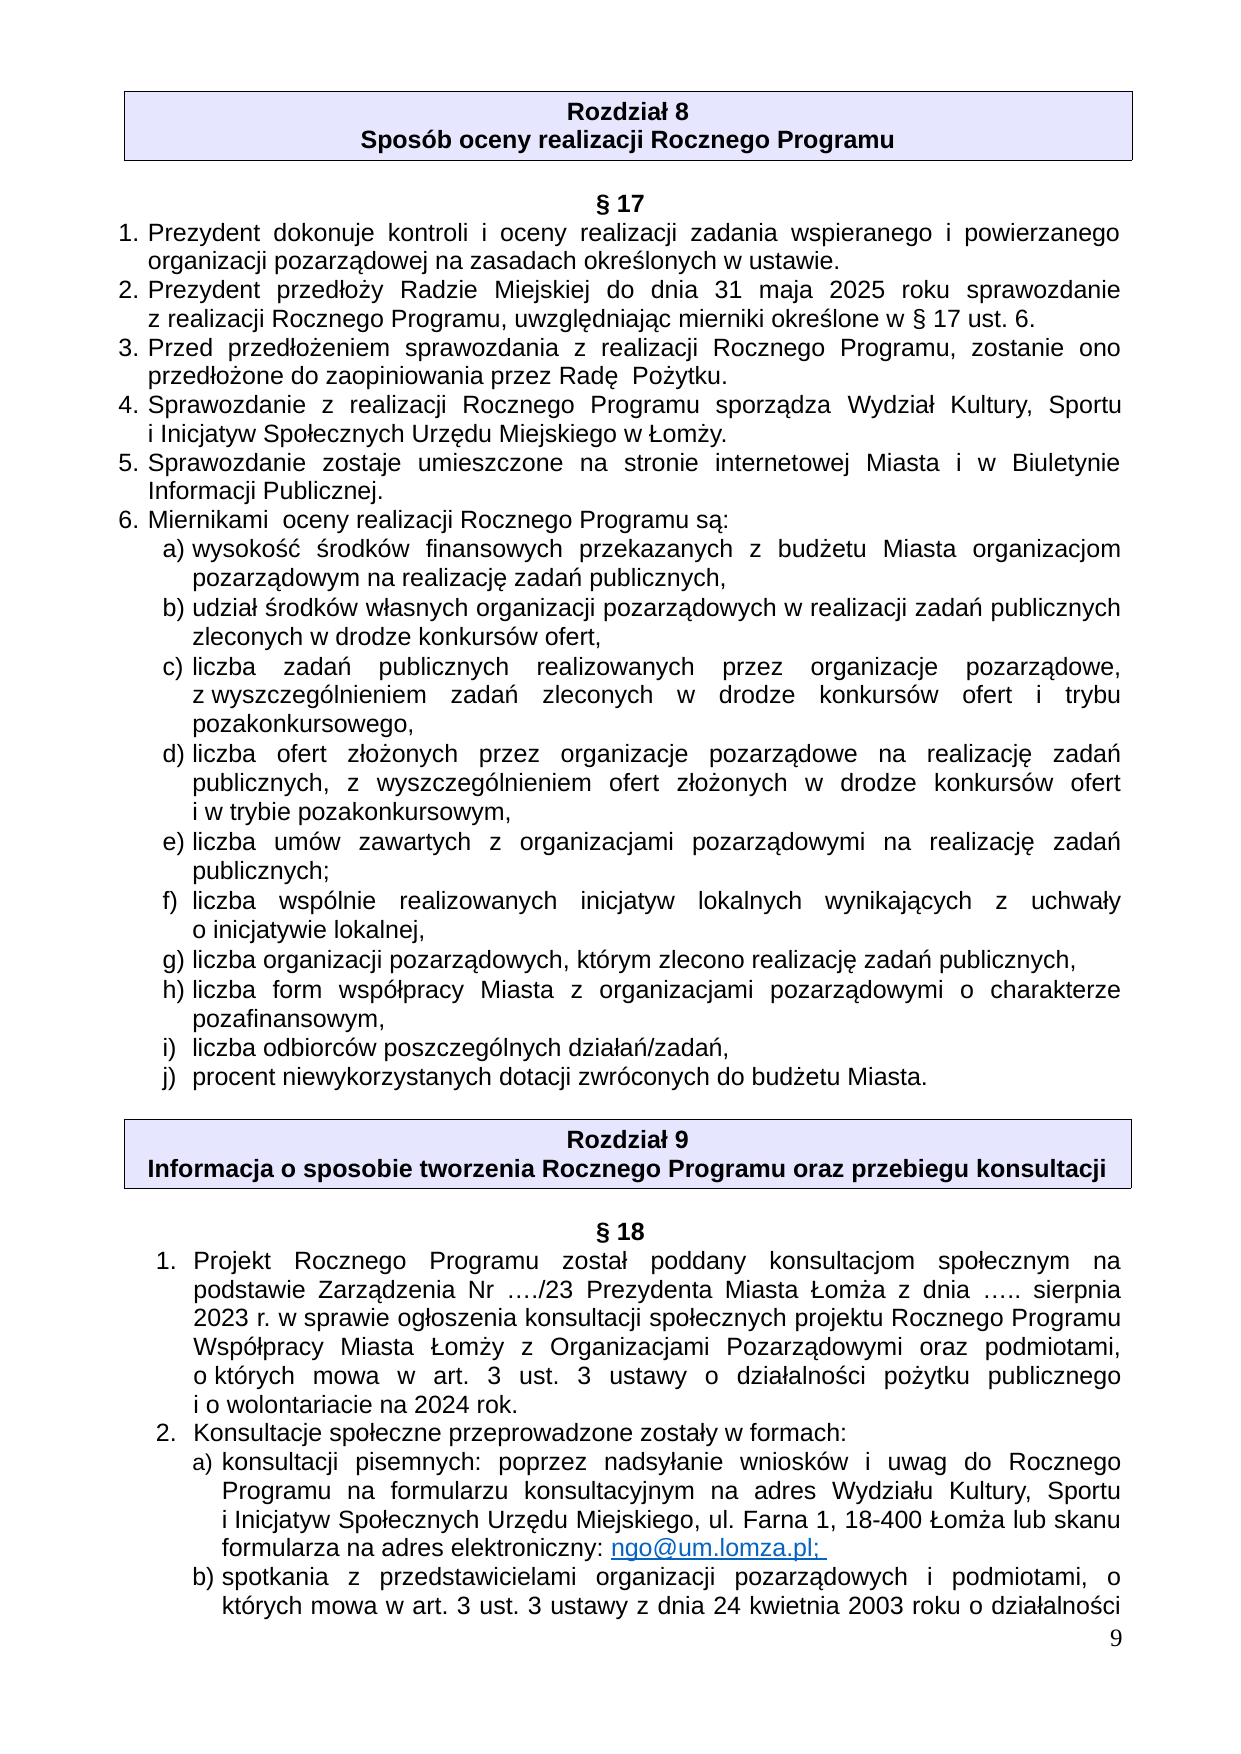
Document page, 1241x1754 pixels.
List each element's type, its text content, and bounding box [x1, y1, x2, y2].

list udział środków własnych organizacji pozarządowych w realizacji zadań publicznych zleconych w drodze konkursów ofert, [162, 593, 1122, 650]
list Przed przedłożeniem sprawozdania z realizacji Rocznego Programu, zostanie ono przedłożone do zaopiniowania przez Radę Pożytku. [118, 332, 1122, 390]
list konsultacji pisemnych: poprzez nadsyłanie wniosków i uwag do Rocznego Programu na formularzu konsultacyjnym na adres Wydziału Kultury, Sportu i Inicjatyw Społecznych Urzędu Miejskiego, ul. Farna 1, 18-400 Łomża lub skanu formularza na adres elektroniczny: ngo@um.lomza.pl; [192, 1447, 1122, 1562]
list liczba odbiorców poszczególnych działań/zadań, [162, 1033, 1122, 1061]
list liczba zadań publicznych realizowanych przez organizacje pozarządowe, z wyszczególnieniem zadań zleconych w drodze konkursów ofert i trybu pozakonkursowego, [162, 652, 1122, 738]
list Prezydent dokonuje kontroli i oceny realizacji zadania wspieranego i powierzanego organizacji pozarządowej na zasadach określonych w ustawie. [118, 217, 1122, 275]
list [192, 1562, 1122, 1619]
list liczba organizacji pozarządowych, którym zlecono realizację zadań publicznych, [162, 945, 1122, 974]
text § 17 [118, 189, 1122, 217]
text § 18 [118, 1217, 1122, 1246]
list Sprawozdanie z realizacji Rocznego Programu sporządza Wydział Kultury, Sportu i Inicjatyw Społecznych Urzędu Miejskiego w Łomży. [118, 390, 1122, 447]
list Miernikami oceny realizacji Rocznego Programu są: [118, 505, 1122, 534]
list liczba umów zawartych z organizacjami pozarządowymi na realizację zadań publicznych; [162, 827, 1122, 884]
list liczba ofert złożonych przez organizacje pozarządowe na realizację zadań publicznych, z wyszczególnieniem ofert złożonych w drodze konkursów ofert i w trybie pozakonkursowym, [162, 739, 1122, 826]
list wysokość środków finansowych przekazanych z budżetu Miasta organizacjom pozarządowym na realizację zadań publicznych, [162, 534, 1122, 591]
list Projekt Rocznego Programu został poddany konsultacjom społecznym na podstawie Zarządzenia Nr …./23 Prezydenta Miasta Łomża z dnia ….. sierpnia 2023 r. w sprawie ogłoszenia konsultacji społecznych projektu Rocznego Programu Współpracy Miasta Łomży z Organizacjami Pozarządowymi oraz podmiotami, o których mowa w art. 3 ust. 3 ustawy o działalności pożytku publicznego i o wolontariacie na 2024 rok. [156, 1246, 1122, 1418]
table_header Rozdział 8 Sposób oceny realizacji Rocznego Programu [125, 92, 1132, 160]
list liczba form współpracy Miasta z organizacjami pozarządowymi o charakterze pozafinansowym, [162, 975, 1122, 1033]
list Sprawozdanie zostaje umieszczone na stronie internetowej Miasta i w Biuletynie Informacji Publicznej. [118, 447, 1122, 505]
list liczba wspólnie realizowanych inicjatyw lokalnych wynikających z uchwały o inicjatywie lokalnej, [162, 886, 1122, 943]
list Prezydent przedłoży Radzie Miejskiej do dnia 31 maja 2025 roku sprawozdanie z realizacji Rocznego Programu, uwzględniając mierniki określone w § 17 ust. 6. [118, 275, 1122, 332]
table_header Rozdział 9 Informacja o sposobie tworzenia Rocznego Programu oraz przebiegu konsultacji [125, 1120, 1131, 1188]
list procent niewykorzystanych dotacji zwróconych do budżetu Miasta. [162, 1061, 1122, 1090]
list Konsultacje społeczne przeprowadzone zostały w formach: [156, 1418, 1122, 1447]
